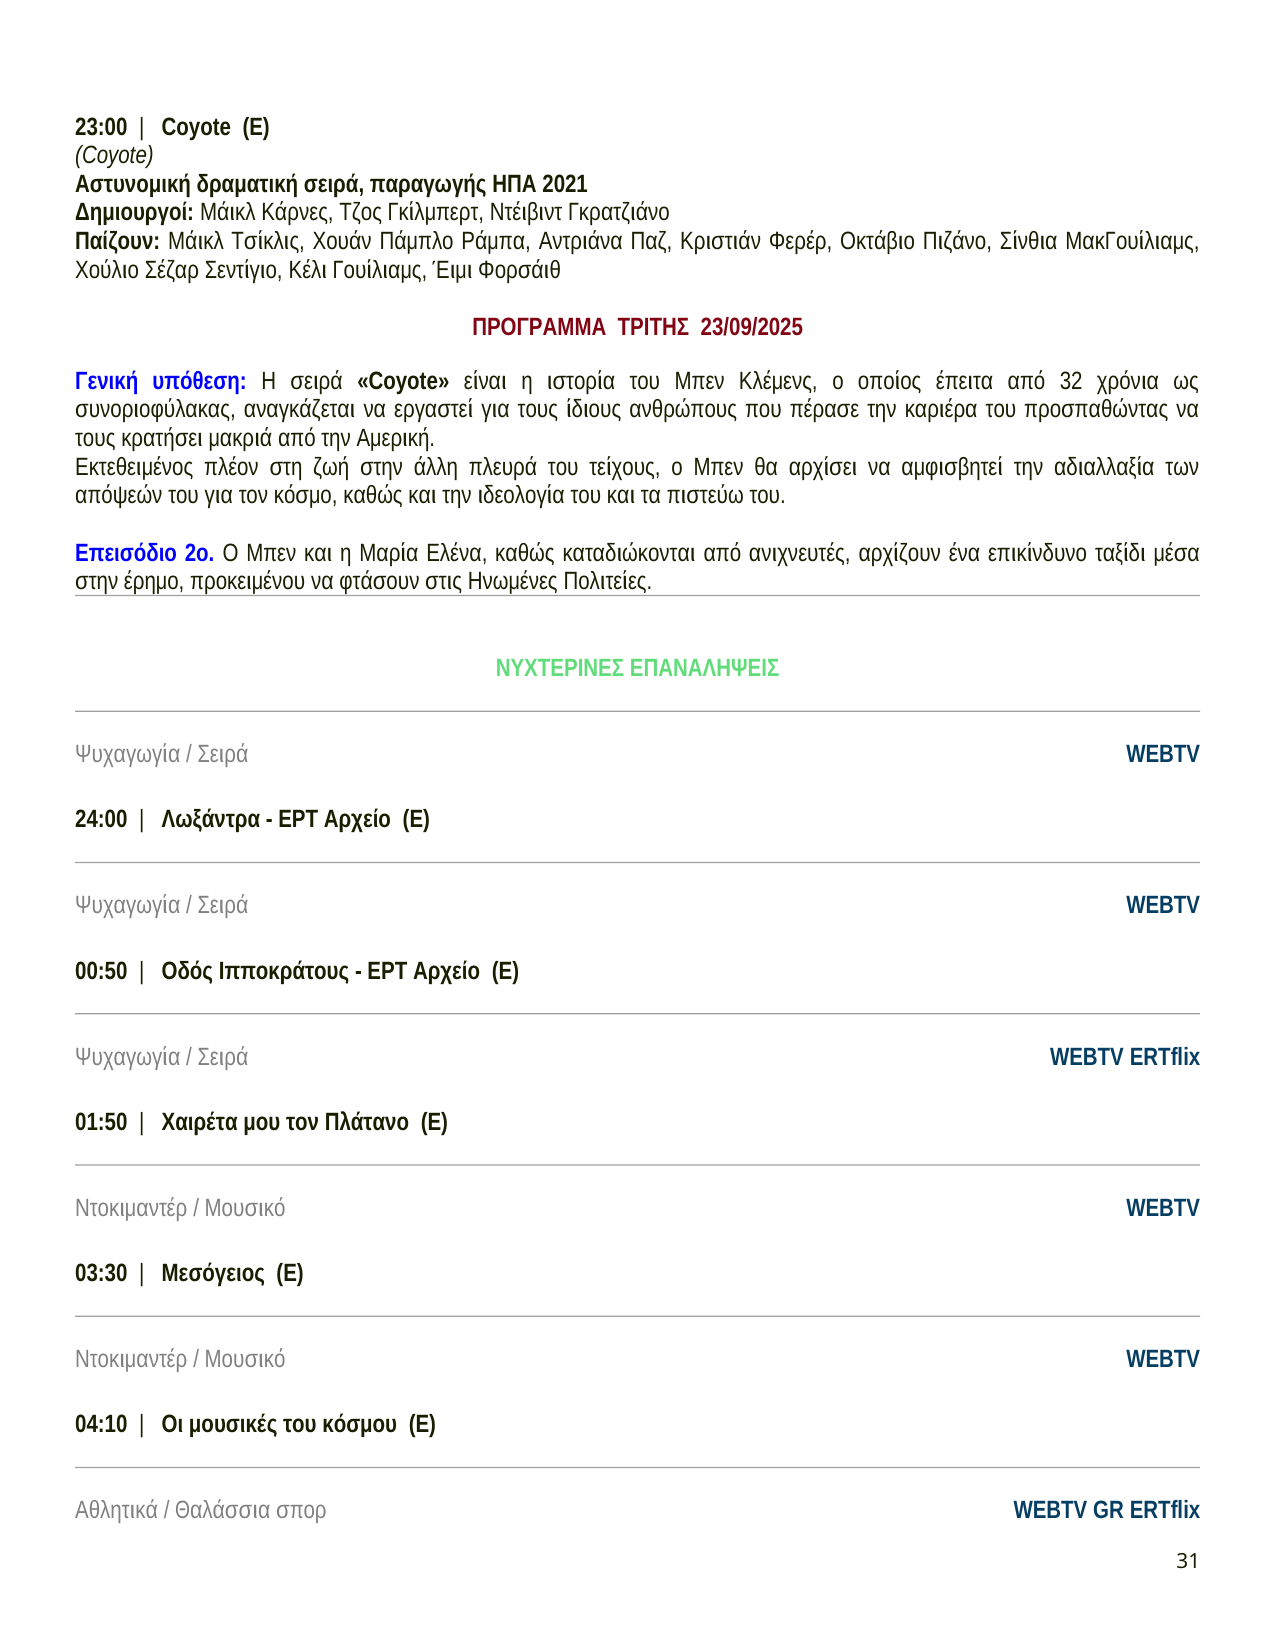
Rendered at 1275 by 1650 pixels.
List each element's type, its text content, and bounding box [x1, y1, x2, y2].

table_header Αθλητικά / Θαλάσσια σπορ [75, 1496, 637, 1524]
text 04:10 | Οι μουσικές του κόσμου (E) [75, 1373, 1200, 1466]
text Εκτεθειμένος πλέον στη ζωή στην άλλη πλευρά του τείχους, ο Μπεν θα αρχίσει να αμφισβητεί την αδιαλλαξία των απόψεών του για τον κόσμο, καθώς και την ιδεολογία του και τα πιστεύω του. [75, 452, 1200, 509]
text 23:00 | Coyote (E) [75, 75, 1200, 140]
text Επεισόδιο 2ο. Ο Μπεν και η Μαρία Ελένα, καθώς καταδιώκονται από ανιχνευτές, αρχίζουν ένα επικίνδυνο ταξίδι μέσα στην έρημο, προκειμένου να φτάσουν στις Ηνωμένες Πολιτείες. [75, 509, 1200, 594]
table_header WEBTV ERTflix [638, 1042, 1200, 1070]
table_header Ντοκιμαντέρ / Μουσικό [75, 1344, 637, 1373]
text 03:30 | Μεσόγειος (E) [75, 1222, 1200, 1315]
table_header WEBTV [638, 1193, 1200, 1222]
text ΝΥΧΤΕΡΙΝΕΣ ΕΠΑΝΑΛΗΨΕΙΣ [75, 653, 1200, 681]
table_header Ντοκιμαντέρ / Μουσικό [75, 1193, 637, 1222]
table_header Ψυχαγωγία / Σειρά [75, 739, 637, 768]
table_header WEBTV [638, 891, 1200, 919]
text 24:00 | Λωξάντρα - ΕΡΤ Αρχείο (E) [75, 768, 1200, 861]
text ΠΡΟΓΡΑΜΜΑ ΤΡΙΤΗΣ 23/09/2025 [75, 312, 1200, 341]
text 01:50 | Χαιρέτα μου τον Πλάτανο (E) [75, 1070, 1200, 1164]
table_header WEBTV [638, 1344, 1200, 1373]
text 00:50 | Οδός Ιπποκράτους - ΕΡΤ Αρχείο (E) [75, 919, 1200, 1013]
table_header WEBTV [638, 739, 1200, 768]
text Γενική υπόθεση: H σειρά «Coyote» είναι η ιστορία του Μπεν Κλέμενς, ο οποίος έπειτα από 32 χρόνια ως συνοριοφύλακας, αναγκάζεται να εργαστεί για τους ίδιους ανθρώπους που πέρασε την καριέρα του προσπαθώντας να τους κρατήσει μακριά από την Αμερική. [75, 366, 1200, 452]
table_header Ψυχαγωγία / Σειρά [75, 891, 637, 919]
table_header Ψυχαγωγία / Σειρά [75, 1042, 637, 1070]
text Παίζουν: Μάικλ Τσίκλις, Χουάν Πάμπλο Ράμπα, Αντριάνα Παζ, Κριστιάν Φερέρ, Οκτάβιο Πιζάνο, Σίνθια ΜακΓουίλιαμς, Χούλιο Σέζαρ Σεντίγιο, Κέλι Γουίλιαμς, Έιμι Φορσάιθ [75, 226, 1200, 283]
text (Coyote) Αστυνομική δραματική σειρά, παραγωγής ΗΠΑ 2021 [75, 140, 1200, 197]
table_header WEBTV GR ERTflix [638, 1496, 1200, 1524]
text Δημιουργοί: Μάικλ Κάρνες, Τζος Γκίλμπερτ, Ντέιβιντ Γκρατζιάνο [75, 197, 1200, 226]
